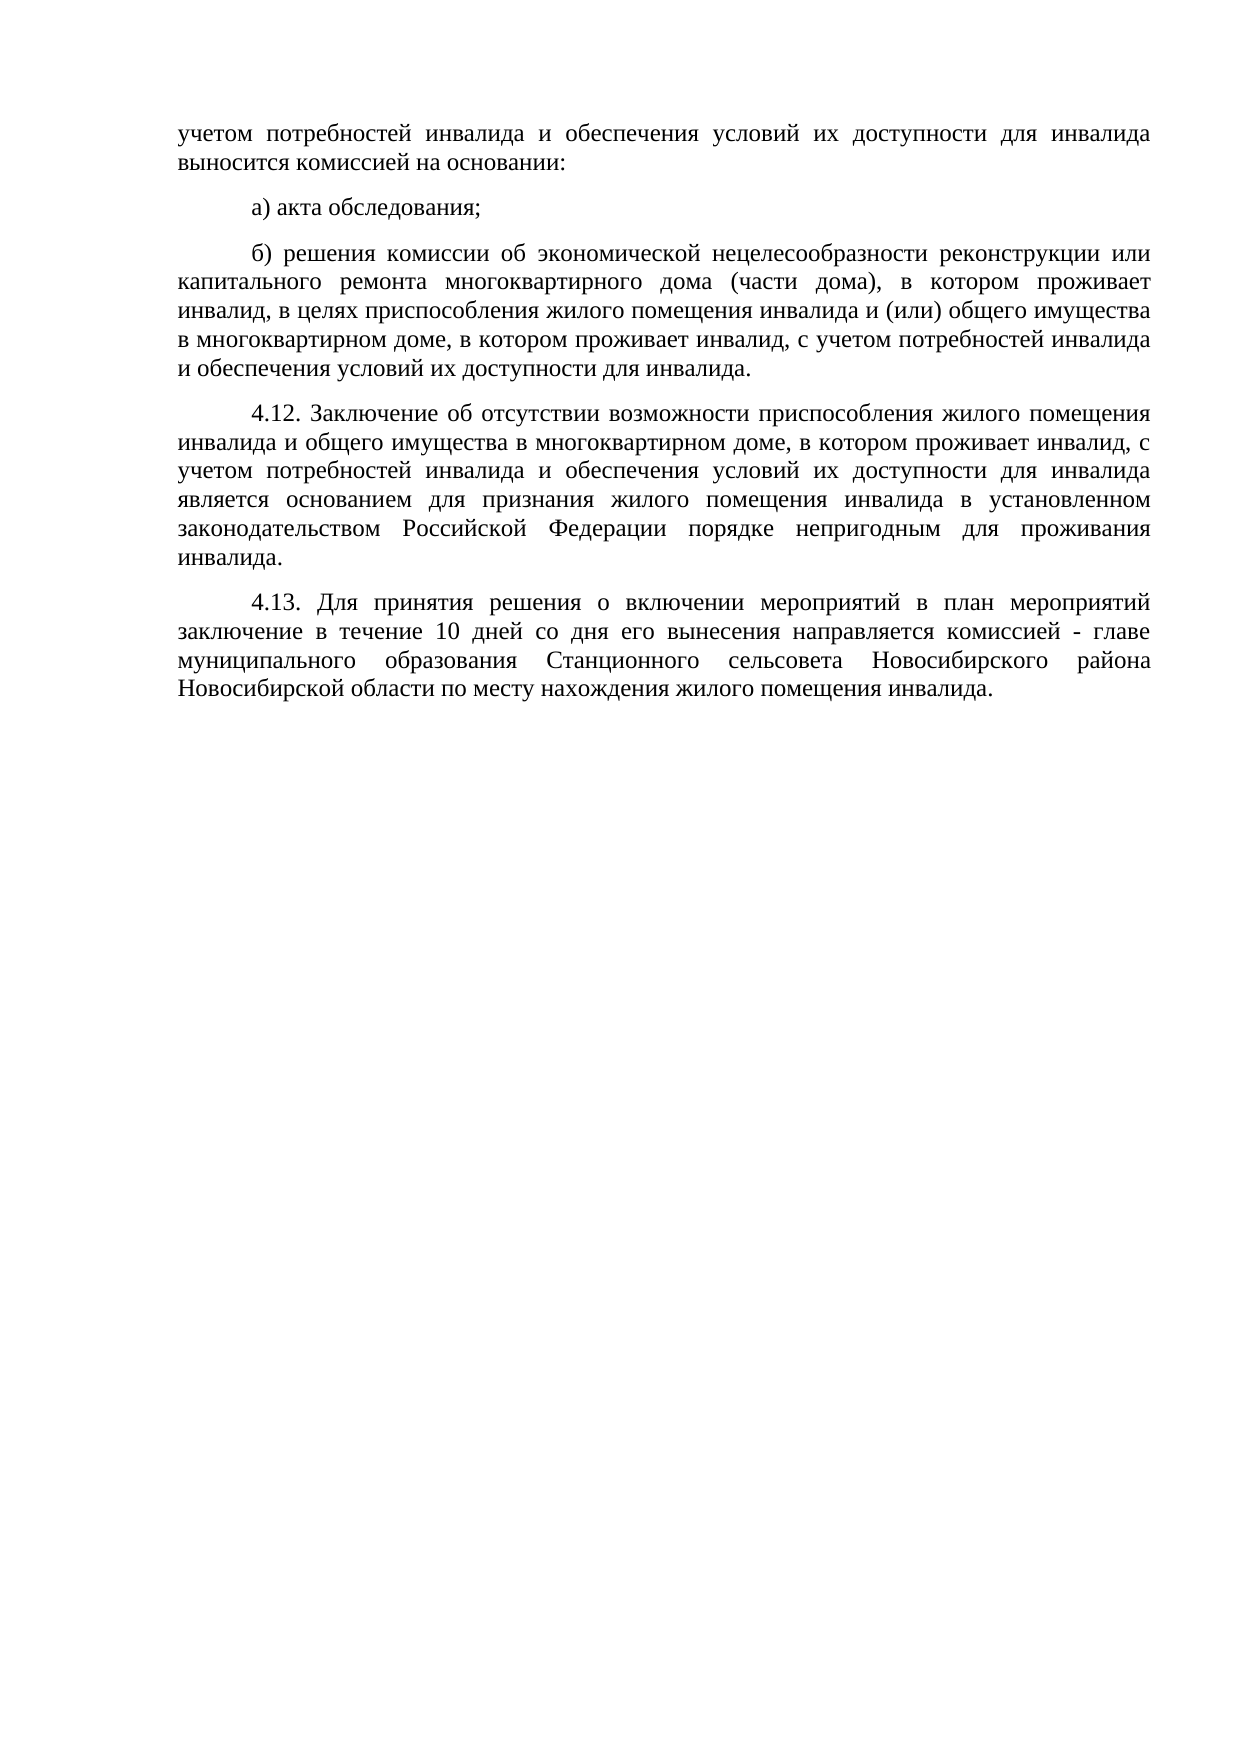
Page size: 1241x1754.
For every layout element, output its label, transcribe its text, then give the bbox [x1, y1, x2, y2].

text б) решения комиссии об экономической нецелесообразности реконструкции или капитального ремонта многоквартирного дома (части дома), в котором проживает инвалид, в целях приспособления жилого помещения инвалида и (или) общего имущества в многоквартирном доме, в котором проживает инвалид, с учетом потребностей инвалида и обеспечения условий их доступности для инвалида. [177, 238, 1152, 381]
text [177, 118, 1152, 176]
text а) акта обследования; [177, 192, 1152, 221]
text 4.13. Для принятия решения о включении мероприятий в план мероприятий заключение в течение 10 дней со дня его вынесения направляется комиссией - главе муниципального образования Станционного сельсовета Новосибирского района Новосибирской области по месту нахождения жилого помещения инвалида. [177, 587, 1152, 702]
text 4.12. Заключение об отсутствии возможности приспособления жилого помещения инвалида и общего имущества в многоквартирном доме, в котором проживает инвалид, с учетом потребностей инвалида и обеспечения условий их доступности для инвалида является основанием для признания жилого помещения инвалида в установленном законодательством Российской Федерации порядке непригодным для проживания инвалида. [177, 398, 1152, 571]
